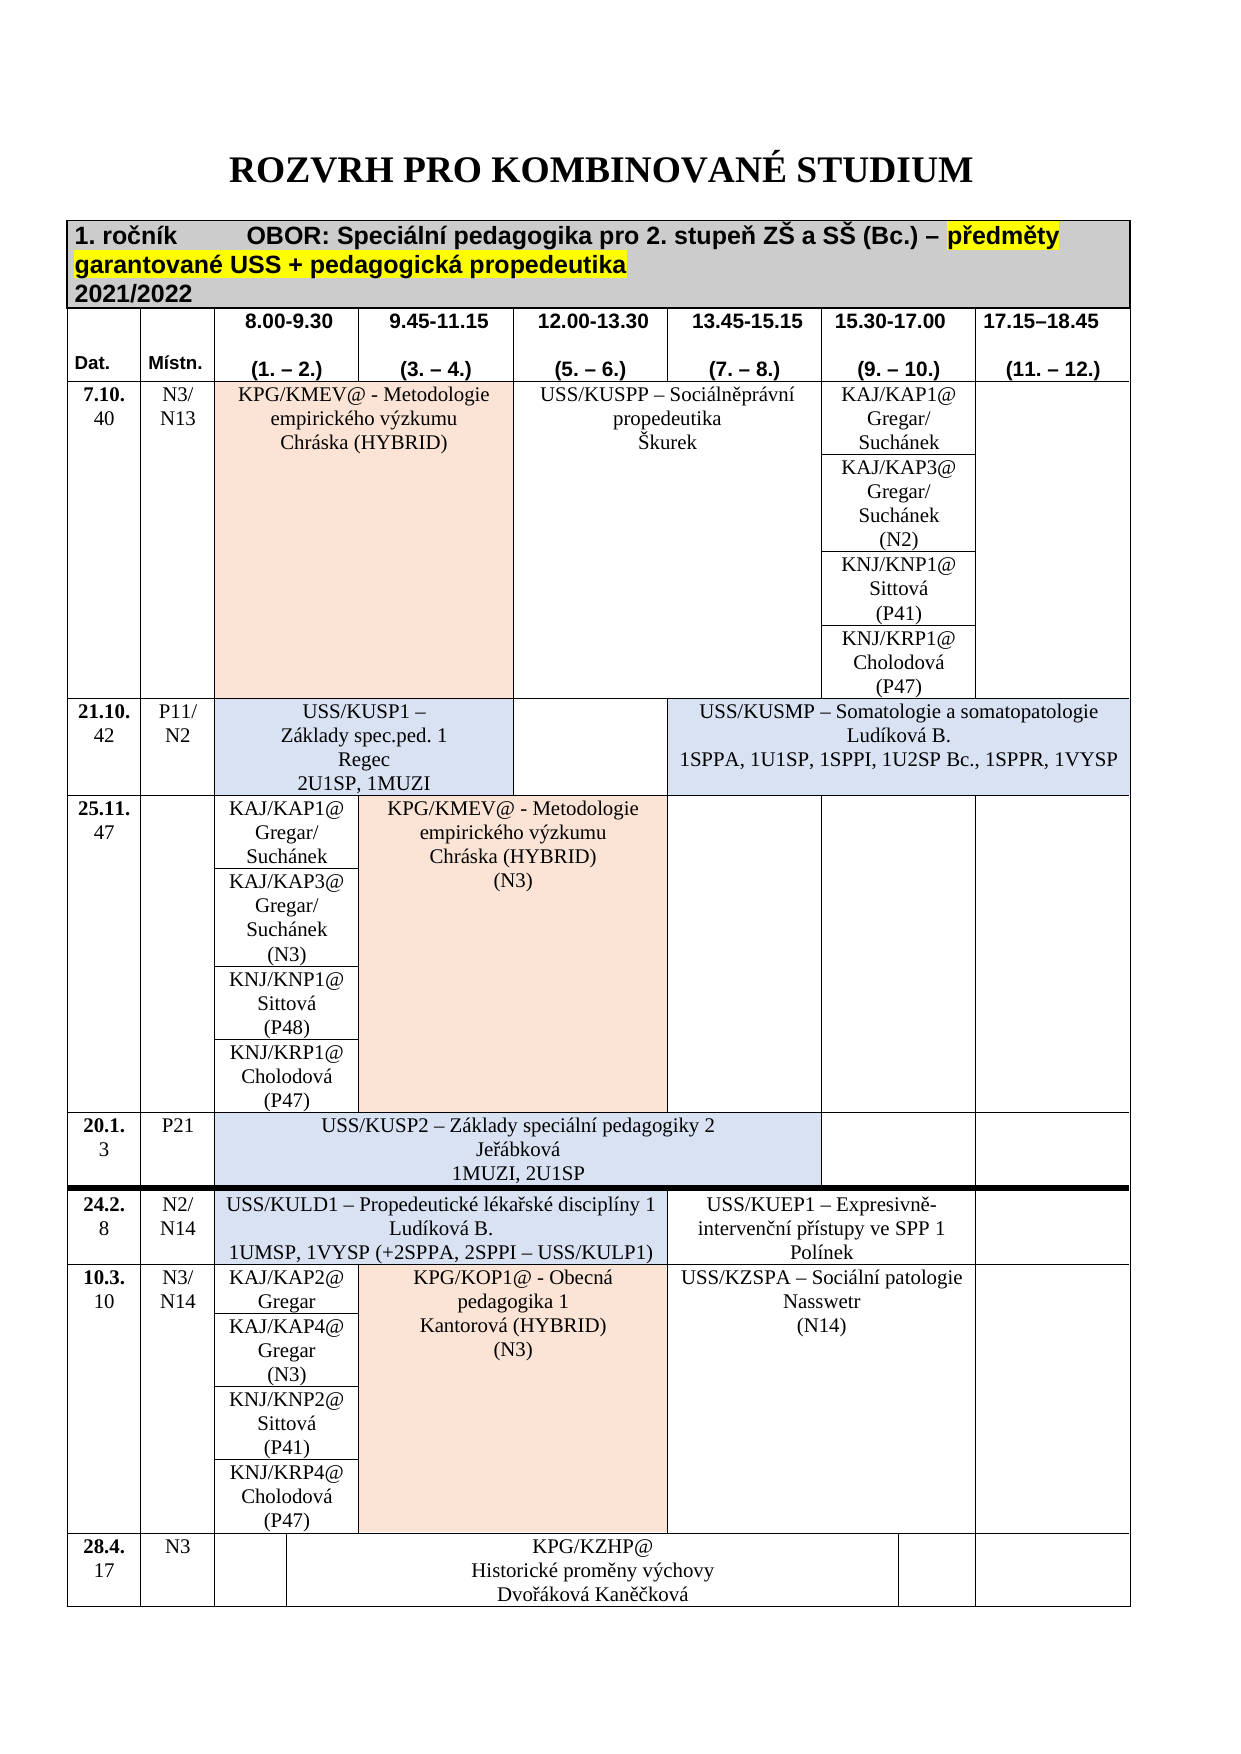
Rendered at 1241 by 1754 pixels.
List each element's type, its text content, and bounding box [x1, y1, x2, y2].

table_cell Místn. [141, 309, 214, 381]
table_cell [514, 699, 667, 795]
table_cell KAJ/KAP2@ Gregar [215, 1265, 358, 1313]
table_cell KNJ/KNP1@ Sittová (P41) [822, 552, 975, 624]
table_cell 17.15–18.45 (11. – 12.) [976, 309, 1130, 381]
title ROZVRH PRO KOMBINOVANÉ STUDIUM [110, 148, 1093, 191]
table_cell KAJ/KAP1@ Gregar/ Suchánek [822, 382, 975, 454]
table_cell KNJ/KRP4@ Cholodová (P47) [215, 1460, 358, 1532]
table_cell USS/KUSMP – Somatologie a somatopatologie Ludíková B. 1SPPA, 1U1SP, 1SPPI, 1U2SP Bc., 1SPPR, 1VYSP [668, 698, 1130, 795]
table_cell [976, 381, 1130, 698]
table_cell [822, 796, 975, 1112]
table_cell KPG/KMEV@ - Metodologie empirického výzkumu Chráska (HYBRID) [215, 382, 513, 698]
table_cell [976, 1112, 1130, 1185]
table_cell KAJ/KAP3@ Gregar/ Suchánek (N3) [215, 869, 358, 966]
table_cell N2/ N14 [141, 1191, 214, 1264]
table_cell USS/KUSP2 – Základy speciální pedagogiky 2 Jeřábková 1MUZI, 2U1SP [215, 1113, 821, 1185]
table_cell N3/ N14 [141, 1265, 214, 1532]
table_cell 9.45-11.15 (3. – 4.) [359, 309, 513, 381]
table_cell KNJ/KNP2@ Sittová (P41) [215, 1387, 358, 1459]
table_cell N3/ N13 [141, 382, 214, 698]
table_cell [976, 1533, 1130, 1606]
table_cell KAJ/KAP4@ Gregar (N3) [215, 1314, 358, 1386]
table_cell KPG/KZHP@ Historické proměny výchovy Dvořáková Kaněčková [287, 1534, 898, 1606]
table_cell 13.45-15.15 (7. – 8.) [668, 309, 821, 381]
table_cell [668, 796, 821, 1112]
table_cell USS/KUEP1 – Expresivně-intervenční přístupy ve SPP 1 Polínek [668, 1191, 975, 1264]
table_cell [215, 1534, 286, 1606]
table_cell USS/KZSPA – Sociální patologie Nasswetr (N14) [668, 1265, 975, 1532]
table_cell N3 [141, 1534, 214, 1606]
table_cell Dat. [68, 309, 140, 381]
table_cell 7.10. 40 [68, 382, 140, 698]
table_header 1. ročník OBOR: Speciální pedagogika pro 2. stupeň ZŠ a SŠ (Bc.) – předměty garantované USS + pedagogická propedeutika 2021/2022 [68, 221, 1129, 307]
table_cell KNJ/KNP1@ Sittová (P48) [215, 967, 358, 1039]
table_cell [976, 1185, 1130, 1264]
table_cell KAJ/KAP1@ Gregar/ Suchánek [215, 796, 358, 868]
table_cell KPG/KOP1@ - Obecná pedagogika 1 Kantorová (HYBRID) (N3) [359, 1265, 667, 1532]
table_cell 10.3. 10 [68, 1265, 140, 1532]
table_cell P11/ N2 [141, 699, 214, 795]
table_cell USS/KUSP1 – Základy spec.ped. 1 Regec 2U1SP, 1MUZI [215, 699, 513, 795]
table_cell USS/KUSPP – Sociálněprávní propedeutika Škurek [514, 382, 821, 698]
table_cell 24.2. 8 [68, 1191, 140, 1264]
table_cell KNJ/KRP1@ Cholodová (P47) [822, 626, 975, 698]
table_cell 12.00-13.30 (5. – 6.) [514, 309, 667, 381]
table_cell KAJ/KAP3@ Gregar/ Suchánek (N2) [822, 455, 975, 551]
table_cell 20.1. 3 [68, 1113, 140, 1185]
table_cell P21 [141, 1113, 214, 1185]
table_cell [976, 1264, 1130, 1532]
table_cell 8.00-9.30 (1. – 2.) [215, 309, 358, 381]
table_cell USS/KULD1 – Propedeutické lékařské disciplíny 1 Ludíková B. 1UMSP, 1VYSP (+2SPPA, 2SPPI – USS/KULP1) [215, 1191, 667, 1264]
table_cell KNJ/KRP1@ Cholodová (P47) [215, 1040, 358, 1112]
table_cell 25.11. 47 [68, 796, 140, 1112]
table_cell 28.4. 17 [68, 1534, 140, 1606]
table_cell KPG/KMEV@ - Metodologie empirického výzkumu Chráska (HYBRID) (N3) [359, 796, 667, 1112]
table_cell [899, 1534, 975, 1606]
table_cell [141, 796, 214, 1112]
table_cell [976, 795, 1130, 1112]
table_cell 15.30-17.00 (9. – 10.) [822, 309, 975, 381]
table_cell 21.10. 42 [68, 699, 140, 795]
table_cell [822, 1113, 975, 1185]
